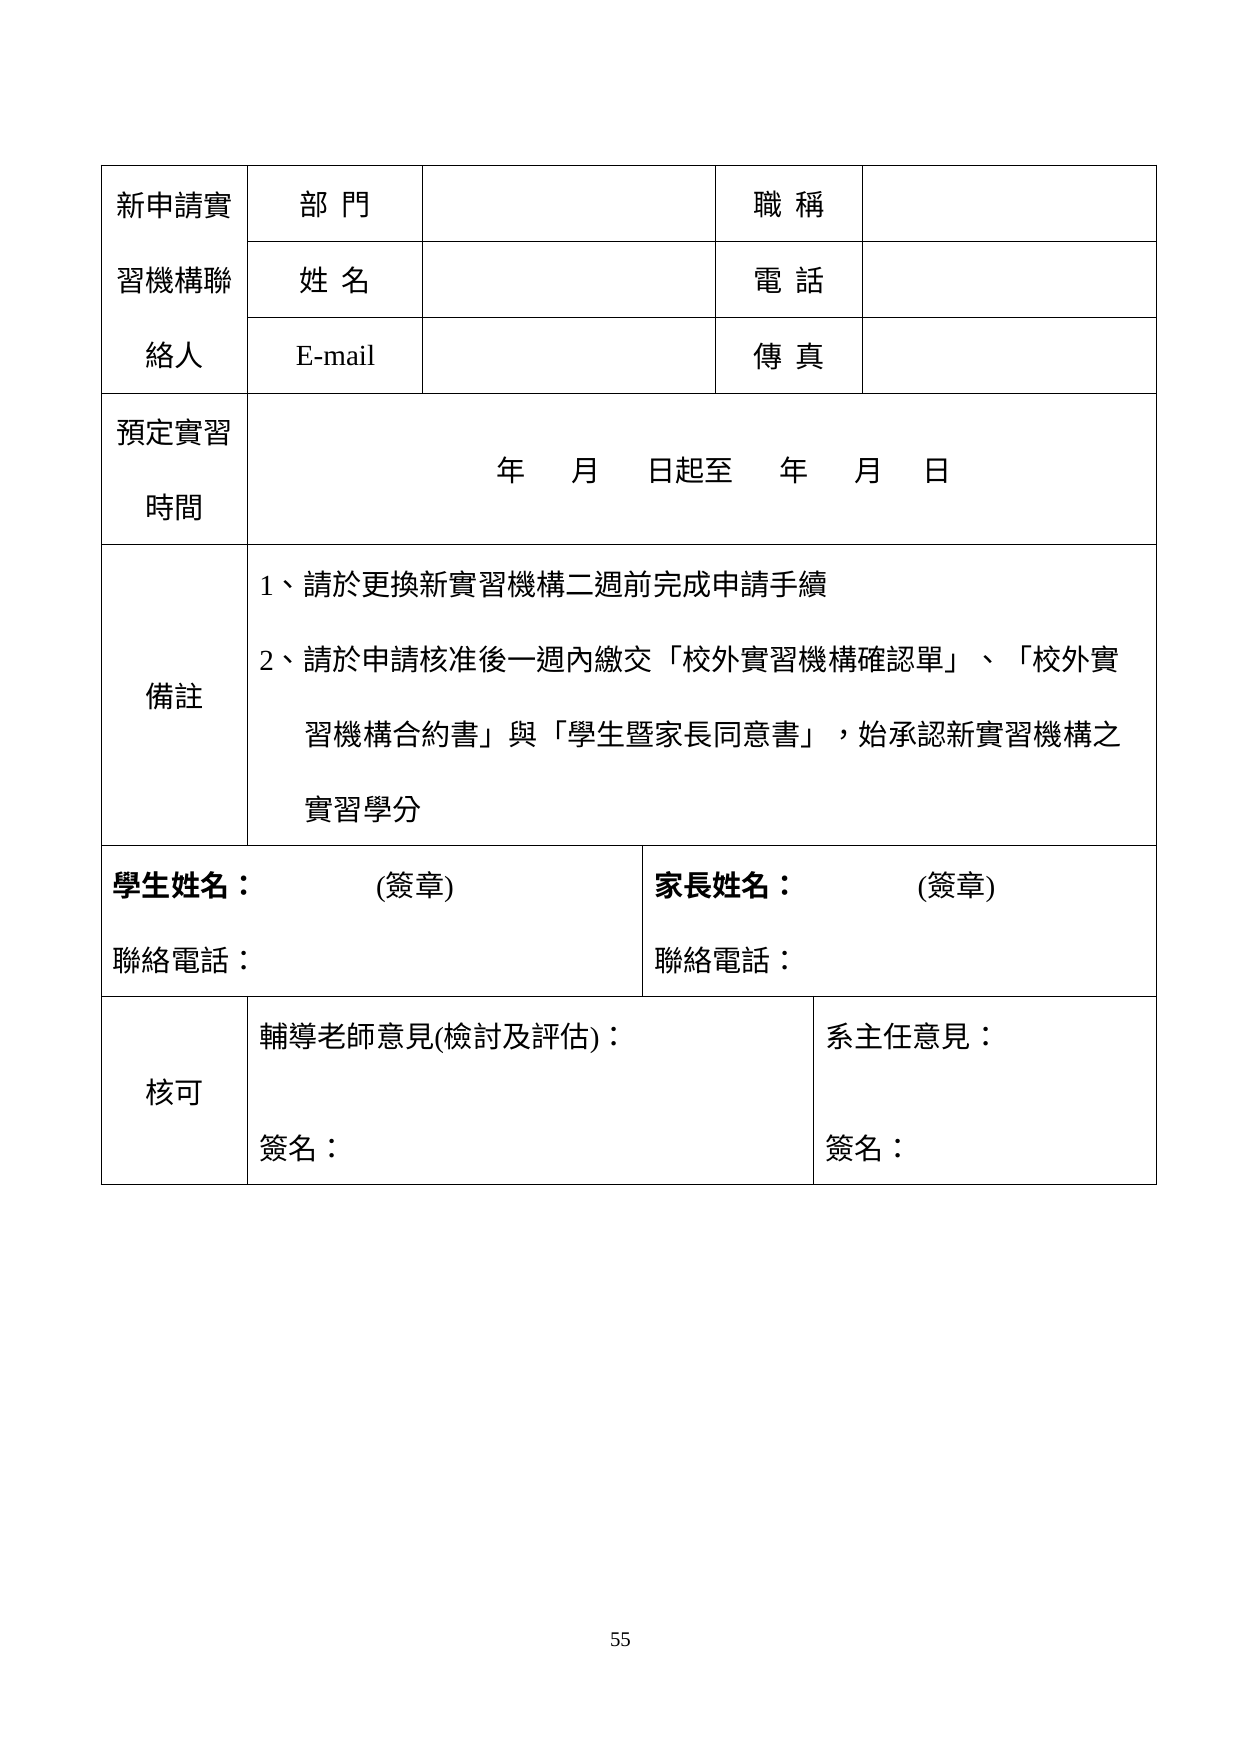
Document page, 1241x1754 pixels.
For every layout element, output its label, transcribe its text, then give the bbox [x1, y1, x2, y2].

table_cell 備註 [102, 545, 247, 845]
table_cell 預定實習 時間 [102, 394, 247, 544]
table_cell 輔導老師意見(檢討及評估)： 簽名： [248, 997, 813, 1184]
table_cell [863, 242, 1156, 317]
table_cell 系主任意見： 簽名： [814, 997, 1156, 1184]
table_cell E-mail [248, 318, 422, 393]
table_cell 核可 [102, 997, 247, 1184]
table_cell 1、請於更換新實習機構二週前完成申請手續 2、請於申請核准後一週內繳交「校外實習機構確認單」、「校外實習機構合約書」與「學生暨家長同意書」，始承認新實習機構之實習學分 [248, 545, 1156, 845]
table_cell 職 稱 [716, 166, 862, 241]
table_cell 家長姓名： (簽章) 聯絡電話： [643, 846, 1156, 996]
table_cell 新申請實習機構聯絡人 [102, 166, 247, 393]
table_cell 學生姓名： (簽章) 聯絡電話： [102, 846, 642, 996]
table_cell 傳 真 [716, 318, 862, 393]
table_cell [423, 242, 715, 317]
table_cell [423, 166, 715, 241]
table_cell 姓 名 [248, 242, 422, 317]
table_cell [423, 318, 715, 393]
table_cell [863, 318, 1156, 393]
table_cell [863, 166, 1156, 241]
table_cell 部 門 [248, 166, 422, 241]
table_cell 年 月 日起至 年 月 日 [248, 394, 1156, 544]
table_cell 電 話 [716, 242, 862, 317]
